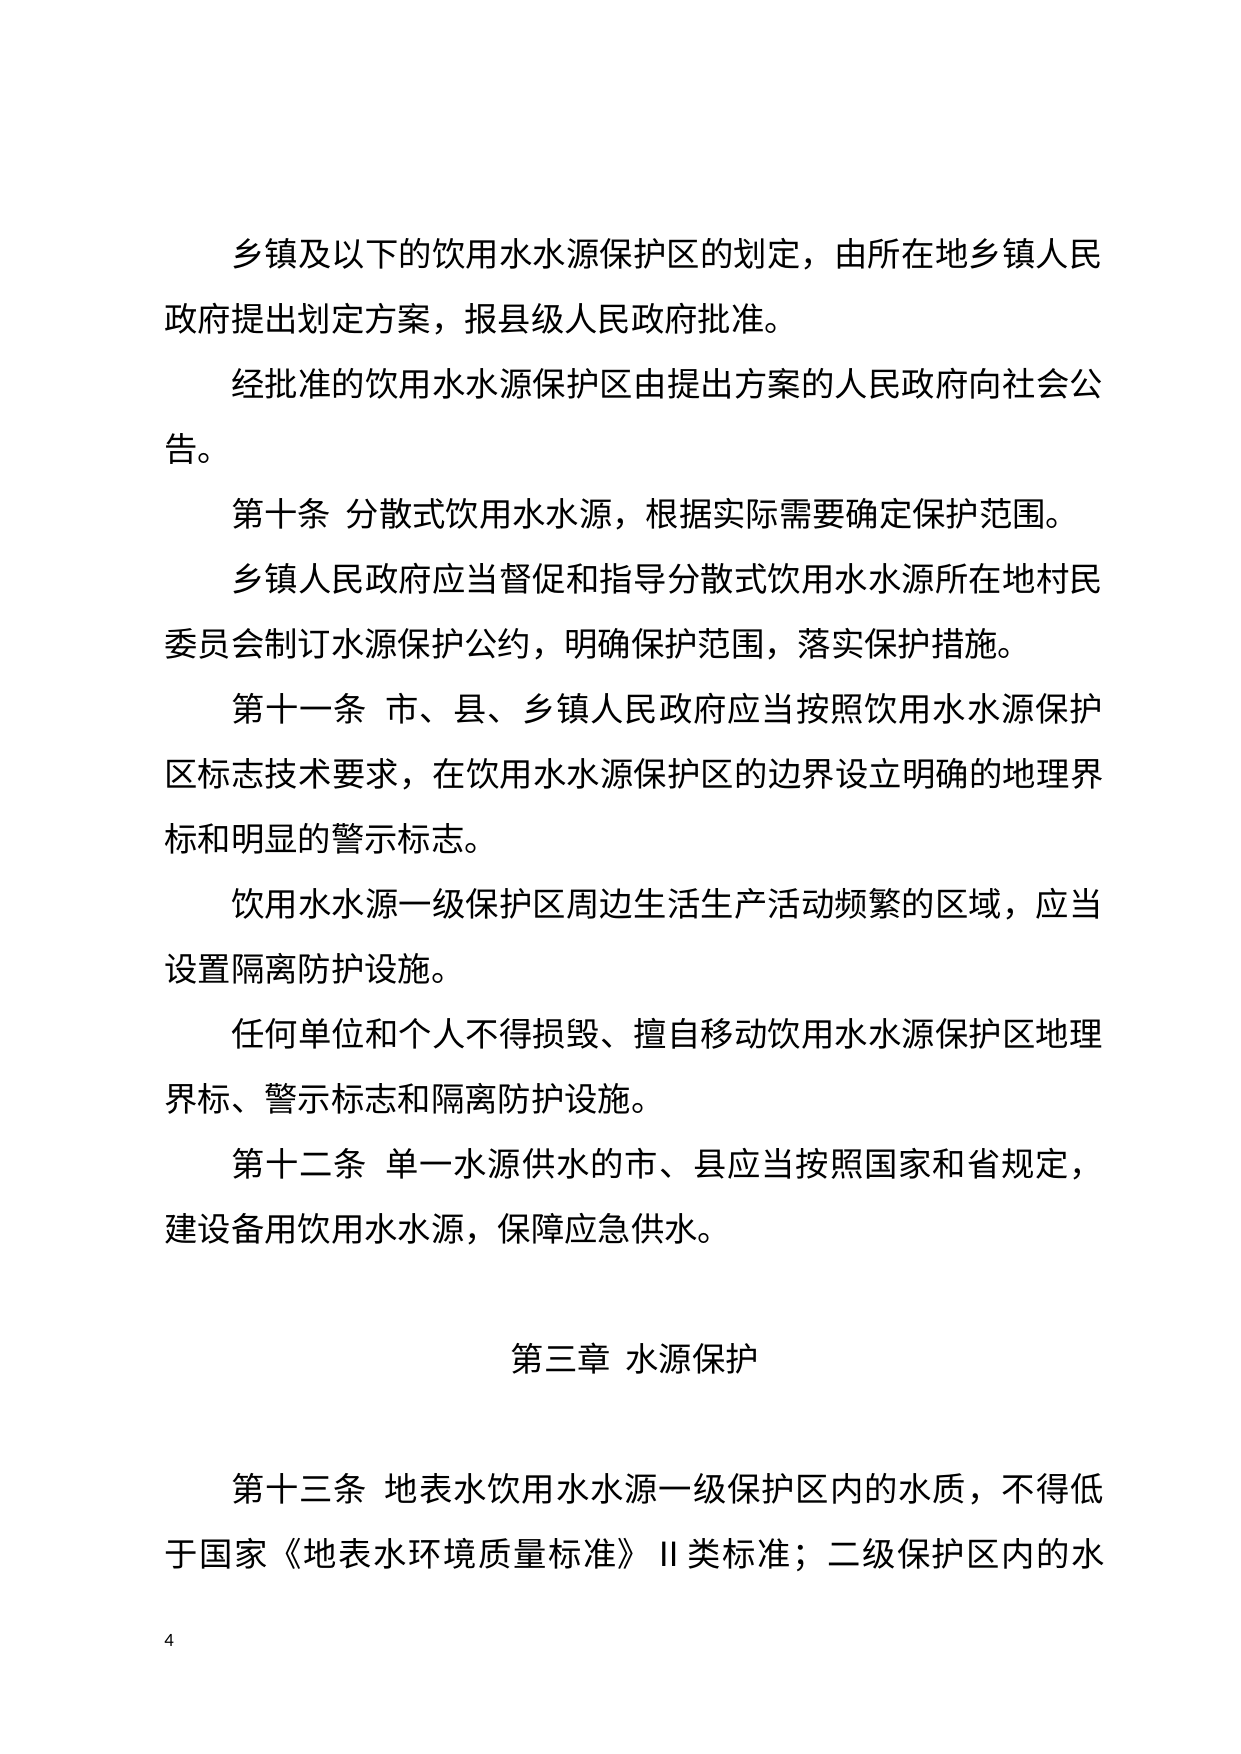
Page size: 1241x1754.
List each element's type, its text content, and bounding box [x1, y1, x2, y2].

text 第十条 分散式饮用水水源，根据实际需要确定保护范围。 [164, 479, 1105, 544]
text 任何单位和个人不得损毁、擅自移动饮用水水源保护区地理界标、警示标志和隔离防护设施。 [164, 999, 1105, 1129]
text 乡镇及以下的饮用水水源保护区的划定，由所在地乡镇人民政府提出划定方案，报县级人民政府批准。 [164, 219, 1105, 349]
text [164, 1454, 1105, 1584]
text 乡镇人民政府应当督促和指导分散式饮用水水源所在地村民委员会制订水源保护公约，明确保护范围，落实保护措施。 [164, 544, 1105, 674]
text 第十一条 市、县、乡镇人民政府应当按照饮用水水源保护区标志技术要求，在饮用水水源保护区的边界设立明确的地理界标和明显的警示标志。 [164, 674, 1105, 869]
text 第十二条 单一水源供水的市、县应当按照国家和省规定，建设备用饮用水水源，保障应急供水。 [164, 1129, 1105, 1259]
text 饮用水水源一级保护区周边生活生产活动频繁的区域，应当设置隔离防护设施。 [164, 869, 1105, 999]
text 第三章 水源保护 [164, 1324, 1105, 1389]
text 经批准的饮用水水源保护区由提出方案的人民政府向社会公告。 [164, 349, 1105, 479]
